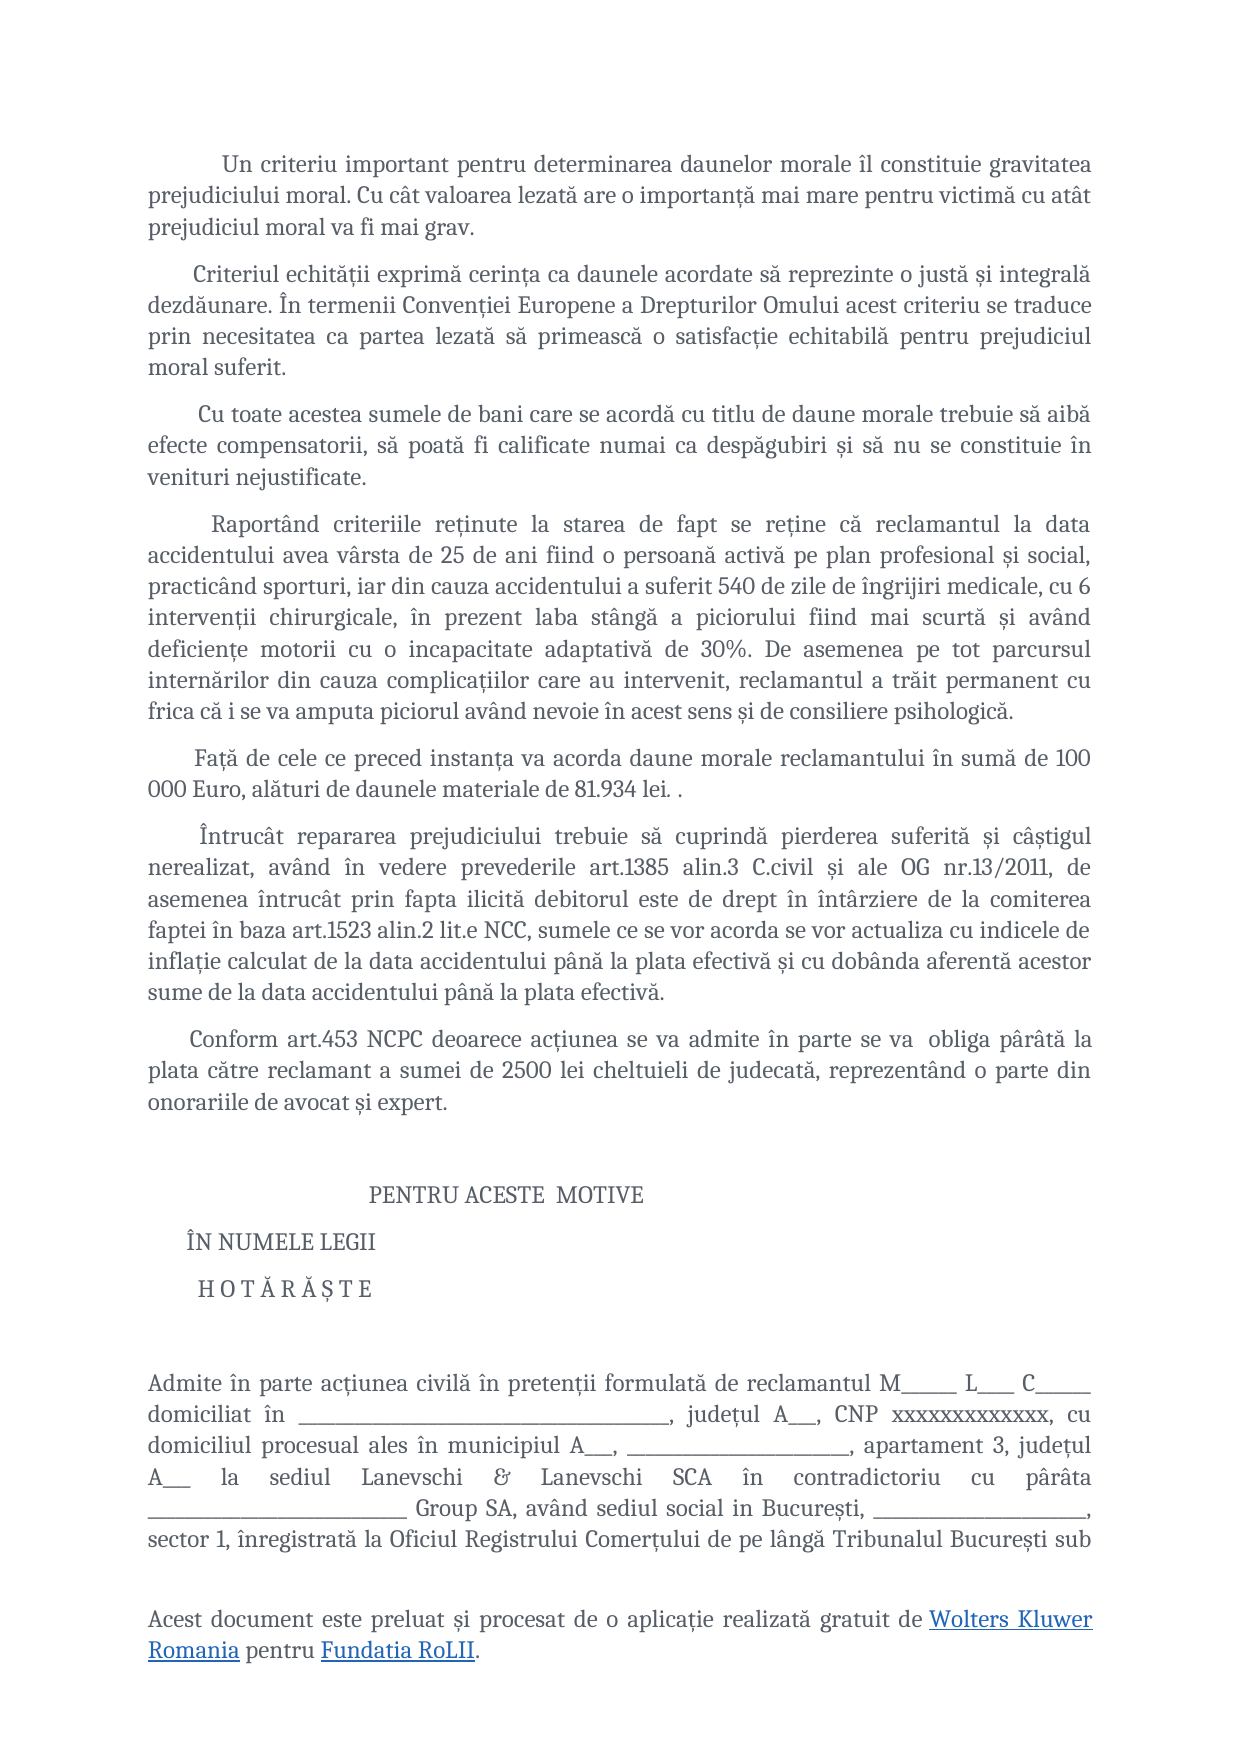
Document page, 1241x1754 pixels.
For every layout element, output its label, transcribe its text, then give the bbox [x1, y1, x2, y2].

text Cu toate acestea sumele de bani care se acordă cu titlu de daune morale trebuie să aibă efecte compensatorii, să poată fi calificate numai ca despăgubiri și să nu se constituie în venituri nejustificate. [148, 398, 1093, 491]
text H O T Ă R Ă Ș T E [148, 1273, 1093, 1304]
text Conform art.453 NCPC deoarece acțiunea se va admite în parte se va obliga pârâtă la plata către reclamant a sumei de 2500 lei cheltuieli de judecată, reprezentând o parte din onorariile de avocat și expert. [148, 1023, 1093, 1116]
text PENTRU ACESTE MOTIVE [148, 1179, 1093, 1210]
text Criteriul echității exprimă cerința ca daunele acordate să reprezinte o justă și integrală dezdăunare. În termenii Convenției Europene a Drepturilor Omului acest criteriu se traduce prin necesitatea ca partea lezată să primească o satisfacție echitabilă pentru prejudiciul moral suferit. [148, 257, 1093, 382]
text Un criteriu important pentru determinarea daunelor morale îl constituie gravitatea prejudiciului moral. Cu cât valoarea lezată are o importanță mai mare pentru victimă cu atât prejudiciul moral va fi mai grav. [148, 148, 1093, 241]
text Întrucât repararea prejudiciului trebuie să cuprindă pierderea suferită și câștigul nerealizat, având în vedere prevederile art.1385 alin.3 C.civil și ale OG nr.13/2011, de asemenea întrucât prin fapta ilicită debitorul este de drept în întârziere de la comiterea faptei în baza art.1523 alin.2 lit.e NCC, sumele ce se vor acorda se vor actualiza cu indicele de inflație calculat de la data accidentului până la plata efectivă și cu dobânda aferentă acestor sume de la data accidentului până la plata efectivă. [148, 819, 1093, 1007]
text Față de cele ce preced instanța va acorda daune morale reclamantului în sumă de 100 000 Euro, alături de daunele materiale de 81.934 lei. . [148, 741, 1093, 804]
text ÎN NUMELE LEGII [148, 1226, 1093, 1257]
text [148, 1366, 1093, 1554]
text Raportând criteriile reținute la starea de fapt se reține că reclamantul la data accidentului avea vârsta de 25 de ani fiind o persoană activă pe plan profesional și social, practicând sporturi, iar din cauza accidentului a suferit 540 de zile de îngrijiri medicale, cu 6 intervenții chirurgicale, în prezent laba stângă a piciorului fiind mai scurtă și având deficiențe motorii cu o incapacitate adaptativă de 30%. De asemenea pe tot parcursul internărilor din cauza complicațiilor care au intervenit, reclamantul a trăit permanent cu frica că i se va amputa piciorul având nevoie în acest sens și de consiliere psihologică. [148, 507, 1093, 726]
